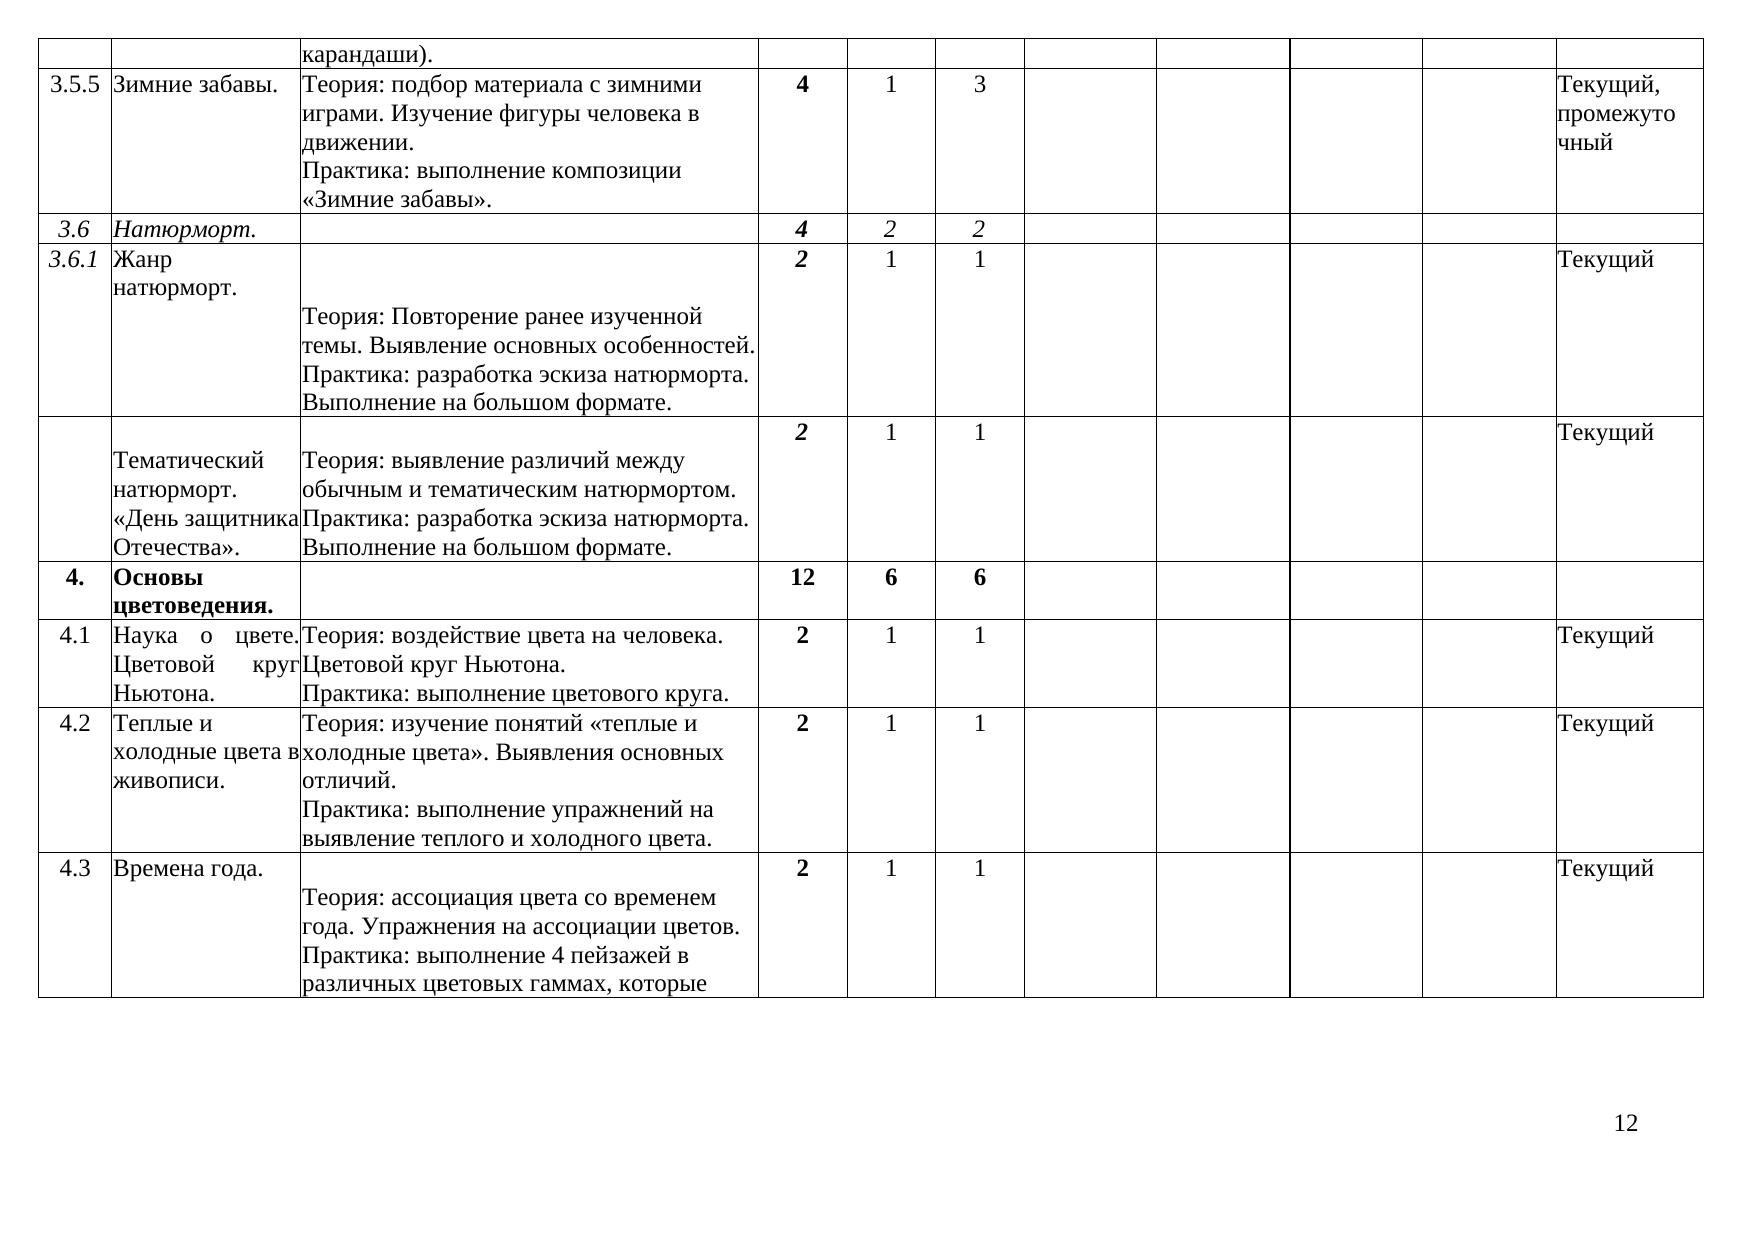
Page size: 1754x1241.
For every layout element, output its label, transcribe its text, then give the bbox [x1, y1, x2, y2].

table_cell [39, 417, 111, 561]
table_header [1025, 39, 1156, 68]
table_cell 4. [39, 562, 111, 619]
table_cell 1 [936, 708, 1024, 852]
table_cell [1291, 69, 1422, 213]
table_cell [1025, 69, 1156, 213]
table_cell [1423, 244, 1556, 416]
table_cell Теория: изучение понятий «теплые и холодные цвета». Выявления основных отличий. Практика: выполнение упражнений на выявление теплого и холодного цвета. [301, 708, 758, 852]
table_cell Времена года. [112, 853, 300, 997]
table_cell [1291, 214, 1422, 243]
table_cell [1291, 620, 1422, 707]
table_cell 1 [848, 853, 935, 997]
table_cell [1025, 620, 1156, 707]
table_cell Зимние забавы. [112, 69, 300, 213]
table_cell 1 [848, 244, 935, 416]
table_cell 4.1 [39, 620, 111, 707]
table_cell Текущий [1557, 417, 1703, 561]
table_cell 4 [759, 69, 847, 213]
table_header карандаши). [301, 39, 758, 68]
text 12 [1611, 1108, 1638, 1137]
table_header [39, 39, 111, 68]
table_cell [1423, 562, 1556, 619]
table_cell 2 [759, 244, 847, 416]
table_cell [1423, 417, 1556, 561]
table_cell 12 [759, 562, 847, 619]
table_cell 1 [848, 708, 935, 852]
table_cell 6 [936, 562, 1024, 619]
table_cell [1025, 562, 1156, 619]
table_cell Текущий, промежуто чный [1557, 69, 1703, 213]
table_cell [1423, 214, 1556, 243]
table_cell 1 [936, 244, 1024, 416]
table_cell 2 [759, 708, 847, 852]
table_cell [1025, 417, 1156, 561]
table_cell Теория: подбор материала с зимними играми. Изучение фигуры человека в движении. Практика: выполнение композиции «Зимние забавы». [301, 69, 758, 213]
table_cell 3.6 [39, 214, 111, 243]
table_header [1157, 39, 1289, 68]
table_cell 3.6.1 [39, 244, 111, 416]
table_cell [1291, 244, 1422, 416]
table_cell Тематический натюрморт. «День защитника Отечества». [112, 417, 300, 561]
table_cell 2 [759, 417, 847, 561]
table_cell Теория: воздействие цвета на человека. Цветовой круг Ньютона. Практика: выполнение цветового круга. [301, 620, 758, 707]
table_cell 1 [936, 853, 1024, 997]
table_cell Жанр натюрморт. [112, 244, 300, 416]
table_cell Натюрморт. [112, 214, 300, 243]
table_cell [1157, 244, 1289, 416]
table_header [1423, 39, 1556, 68]
table_cell [1157, 214, 1289, 243]
table_cell 2 [848, 214, 935, 243]
table_cell Наука о цвете. Цветовой круг Ньютона. [112, 620, 300, 707]
table_cell Текущий [1557, 853, 1703, 997]
table_cell Текущий [1557, 620, 1703, 707]
table_cell [1291, 708, 1422, 852]
table_header [936, 39, 1024, 68]
table_cell Основы цветоведения. [112, 562, 300, 619]
table_cell Теория: Повторение ранее изученной темы. Выявление основных особенностей. Практика: разработка эскиза натюрморта. Выполнение на большом формате. [301, 244, 758, 416]
table_cell [1291, 562, 1422, 619]
table_cell [1157, 417, 1289, 561]
table_cell 2 [936, 214, 1024, 243]
table_cell 4 [759, 214, 847, 243]
table_cell 4.2 [39, 708, 111, 852]
table_cell [1157, 620, 1289, 707]
table_cell [1157, 69, 1289, 213]
table_cell [1423, 708, 1556, 852]
table_cell 1 [936, 417, 1024, 561]
table_cell [1157, 708, 1289, 852]
table_cell Теплые и холодные цвета в живописи. [112, 708, 300, 852]
table_cell [1025, 708, 1156, 852]
table_cell [1025, 853, 1156, 997]
table_cell [1291, 853, 1422, 997]
table_header [1557, 39, 1703, 68]
table_cell [1025, 214, 1156, 243]
table_cell 4.3 [39, 853, 111, 997]
table_cell 1 [848, 69, 935, 213]
table_cell 1 [848, 417, 935, 561]
table_cell [1423, 853, 1556, 997]
table_cell [301, 562, 758, 619]
table_cell [1557, 214, 1703, 243]
table_cell Теория: выявление различий между обычным и тематическим натюрмортом. Практика: разработка эскиза натюрморта. Выполнение на большом формате. [301, 417, 758, 561]
table_header [759, 39, 847, 68]
table_cell [301, 214, 758, 243]
table_header [848, 39, 935, 68]
table_cell [1157, 853, 1289, 997]
table_header [1291, 39, 1422, 68]
table_cell 3 [936, 69, 1024, 213]
table_cell 1 [848, 620, 935, 707]
table_cell [1157, 562, 1289, 619]
table_cell 6 [848, 562, 935, 619]
table_cell 2 [759, 853, 847, 997]
table_cell Теория: ассоциация цвета со временем года. Упражнения на ассоциации цветов. Практика: выполнение 4 пейзажей в различных цветовых гаммах, которые [301, 853, 758, 997]
table_cell [1025, 244, 1156, 416]
table_cell [1423, 620, 1556, 707]
table_cell 2 [759, 620, 847, 707]
table_header [112, 39, 300, 68]
table_cell 1 [936, 620, 1024, 707]
table_cell Текущий [1557, 708, 1703, 852]
table_cell [1291, 417, 1422, 561]
table_cell Текущий [1557, 244, 1703, 416]
table_cell 3.5.5 [39, 69, 111, 213]
table_cell [1557, 562, 1703, 619]
table_cell [1423, 69, 1556, 213]
